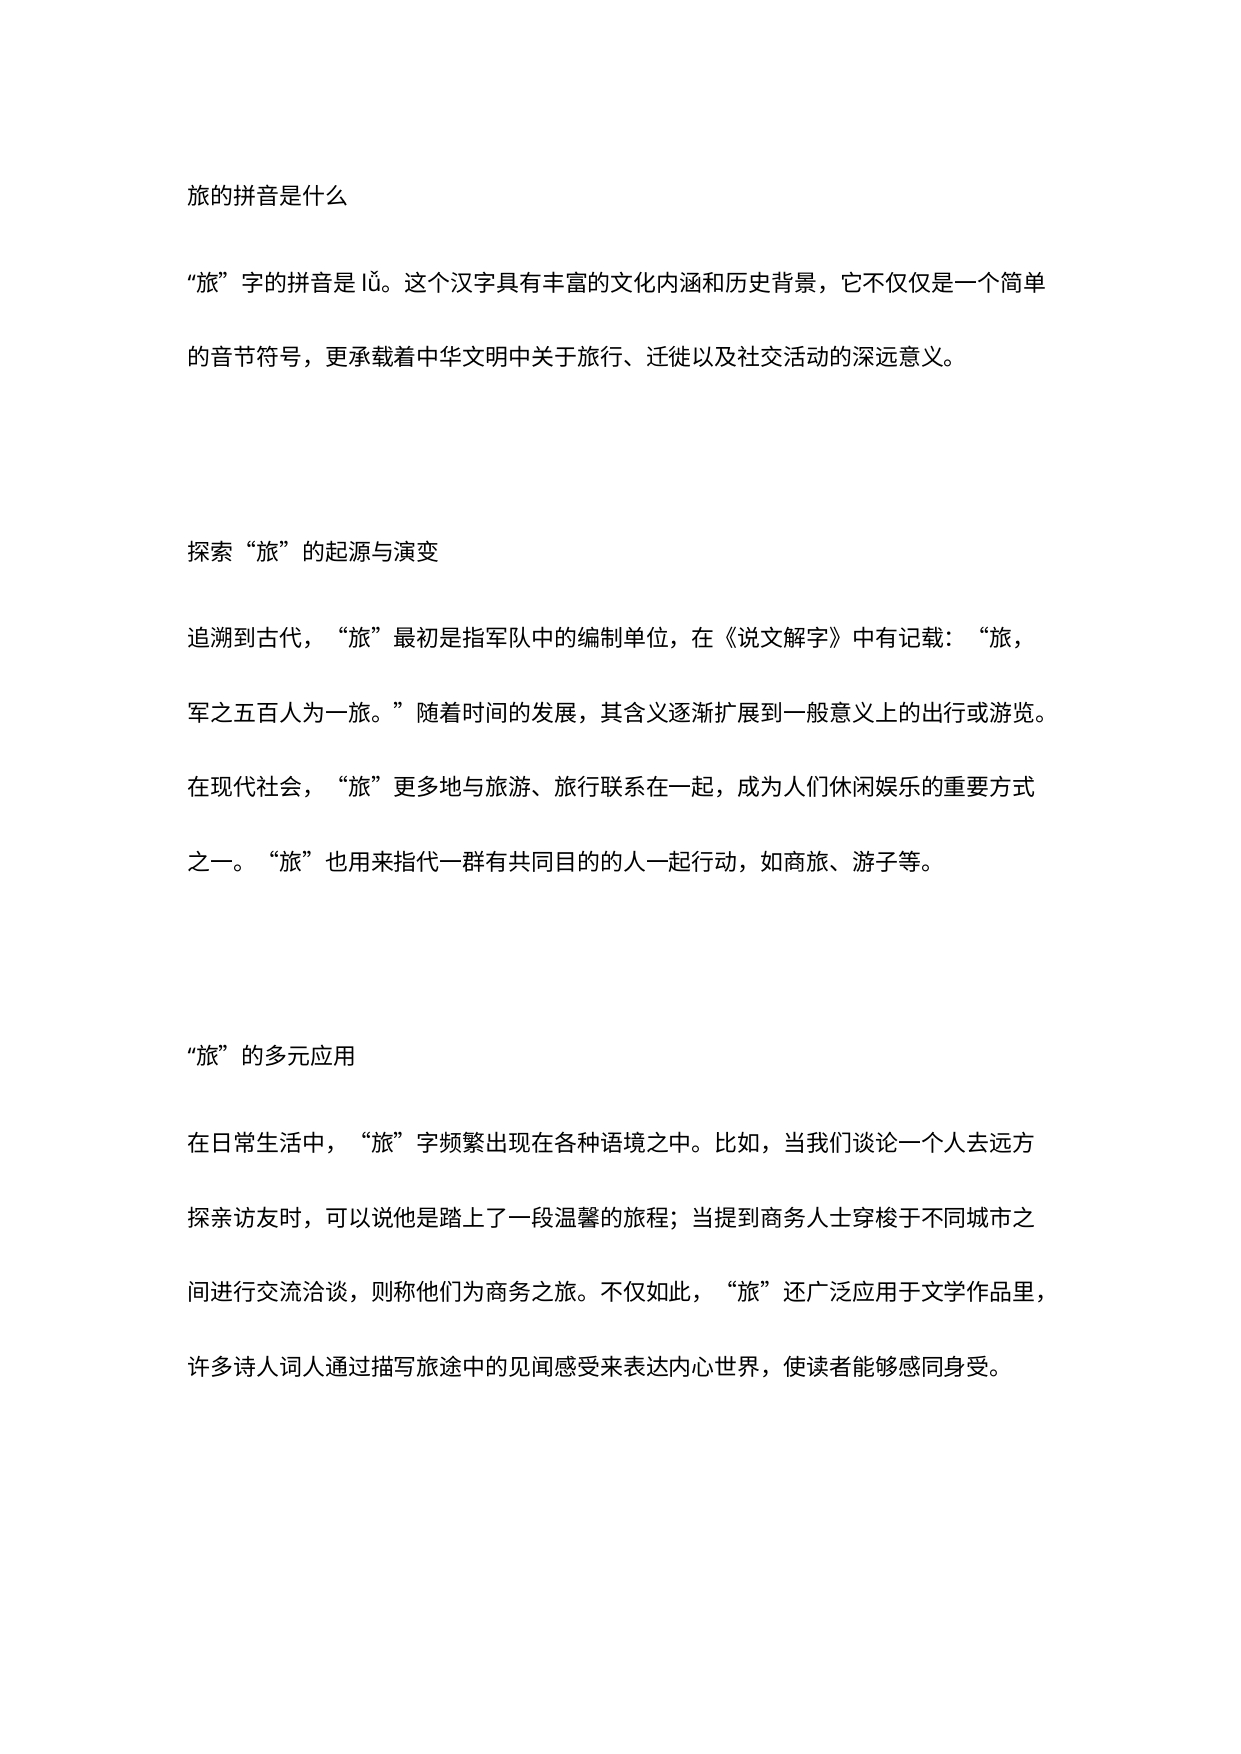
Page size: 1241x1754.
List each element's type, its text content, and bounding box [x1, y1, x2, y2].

text “旅”的多元应用 [187, 1022, 1053, 1087]
text 旅的拼音是什么 [187, 162, 1053, 227]
text 探索“旅”的起源与演变 [187, 517, 1053, 582]
text 在日常生活中，“旅”字频繁出现在各种语境之中。比如，当我们谈论一个人去远方探亲访友时，可以说他是踏上了一段温馨的旅程；当提到商务人士穿梭于不同城市之间进行交流洽谈，则称他们为商务之旅。不仅如此，“旅”还广泛应用于文学作品里，许多诗人词人通过描写旅途中的见闻感受来表达内心世界，使读者能够感同身受。 [187, 1109, 1053, 1398]
text 追溯到古代，“旅”最初是指军队中的编制单位，在《说文解字》中有记载：“旅，军之五百人为一旅。”随着时间的发展，其含义逐渐扩展到一般意义上的出行或游览。在现代社会，“旅”更多地与旅游、旅行联系在一起，成为人们休闲娱乐的重要方式之一。“旅”也用来指代一群有共同目的的人一起行动，如商旅、游子等。 [187, 604, 1053, 893]
text “旅”字的拼音是 lǚ。这个汉字具有丰富的文化内涵和历史背景，它不仅仅是一个简单的音节符号，更承载着中华文明中关于旅行、迁徙以及社交活动的深远意义。 [187, 248, 1053, 388]
